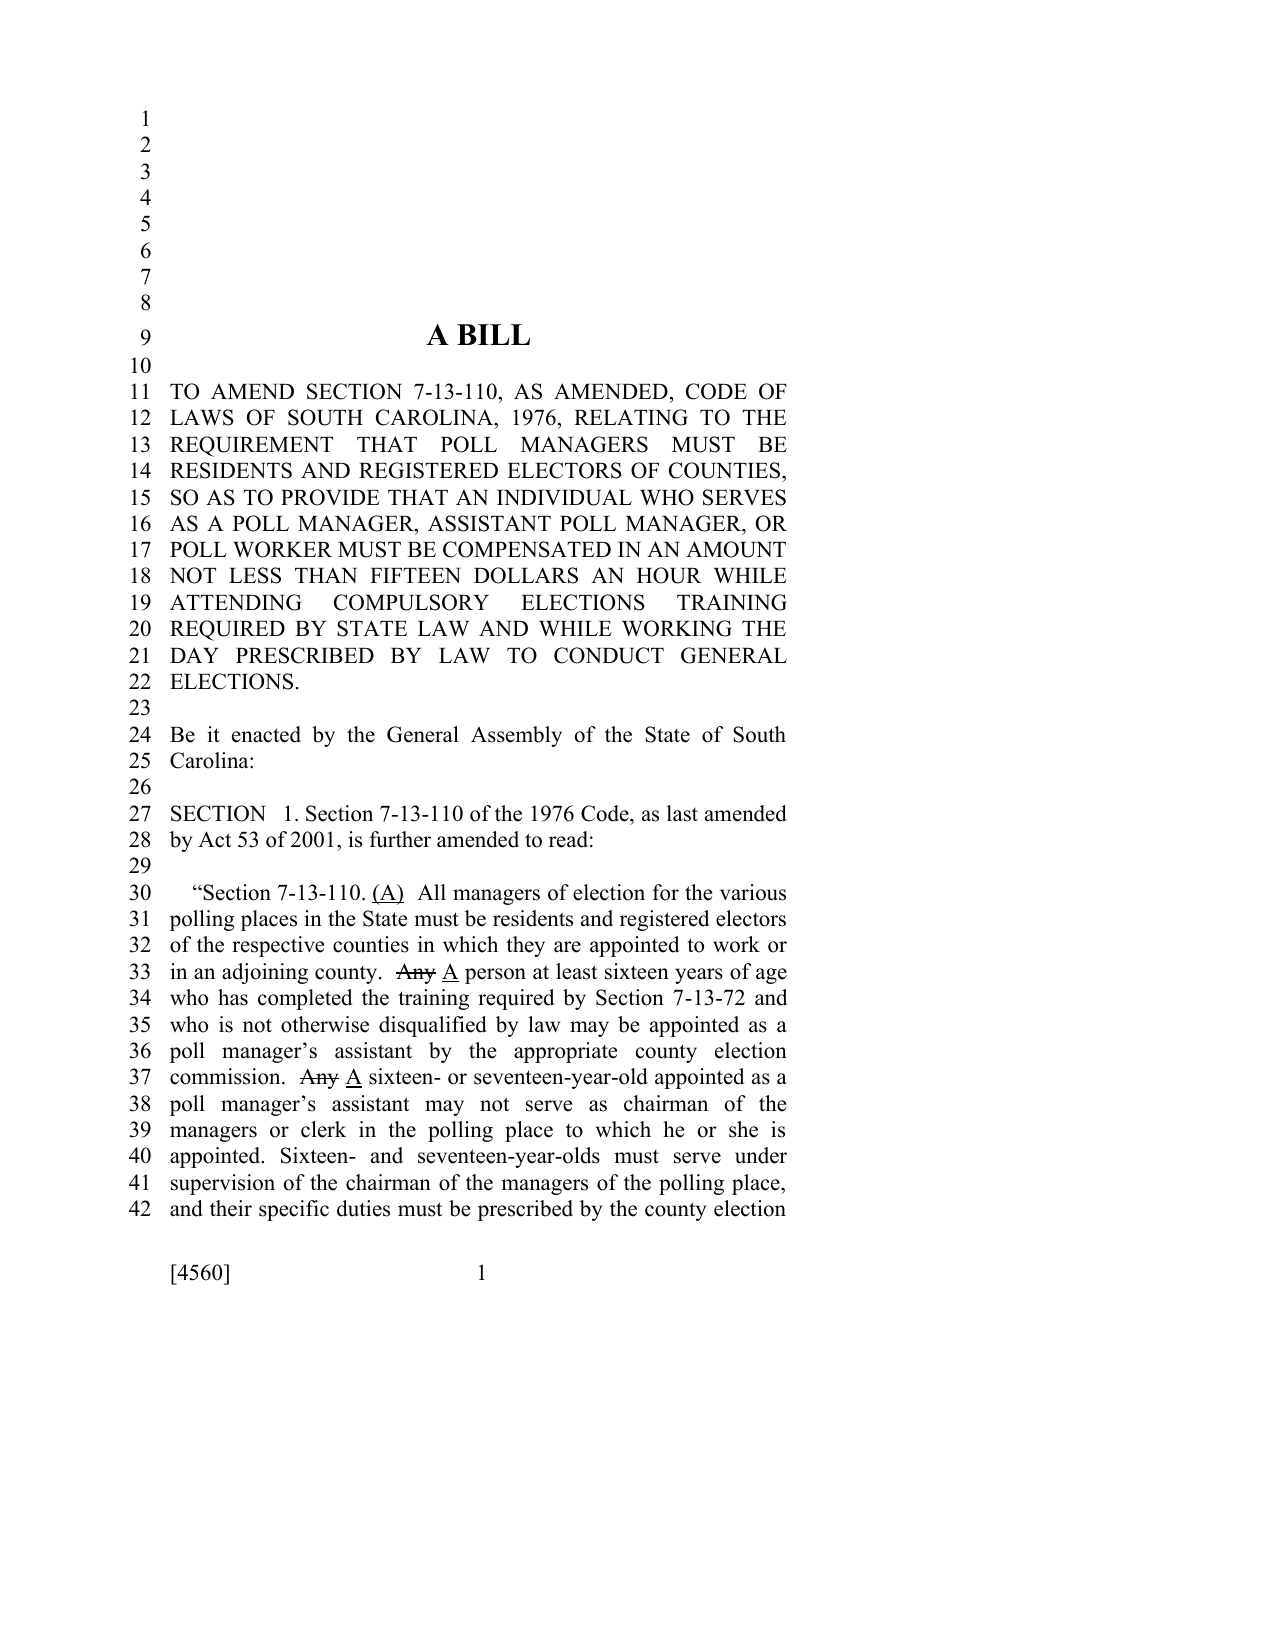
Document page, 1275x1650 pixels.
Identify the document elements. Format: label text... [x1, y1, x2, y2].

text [169, 879, 787, 1221]
text Be it enacted by the General Assembly of the State of South Carolina: [169, 721, 787, 773]
text SECTION 1. Section 7-13-110 of the 1976 Code, as last amended by Act 53 of 2001, is further amended to read: [169, 800, 787, 852]
text TO AMEND SECTION 7-13-110, AS AMENDED, CODE OF LAWS OF SOUTH CAROLINA, 1976, RELATING TO THE REQUIREMENT THAT POLL MANAGERS MUST BE RESIDENTS AND REGISTERED ELECTORS OF COUNTIES, SO AS TO PROVIDE THAT AN INDIVIDUAL WHO SERVES AS A POLL MANAGER, ASSISTANT POLL MANAGER, OR POLL WORKER MUST BE COMPENSATED IN AN AMOUNT NOT LESS THAN FIFTEEN DOLLARS AN HOUR WHILE ATTENDING COMPULSORY ELECTIONS TRAINING REQUIRED BY STATE LAW AND WHILE WORKING THE DAY PRESCRIBED BY LAW TO CONDUCT GENERAL ELECTIONS. [169, 378, 787, 694]
text A BILL [169, 316, 787, 352]
